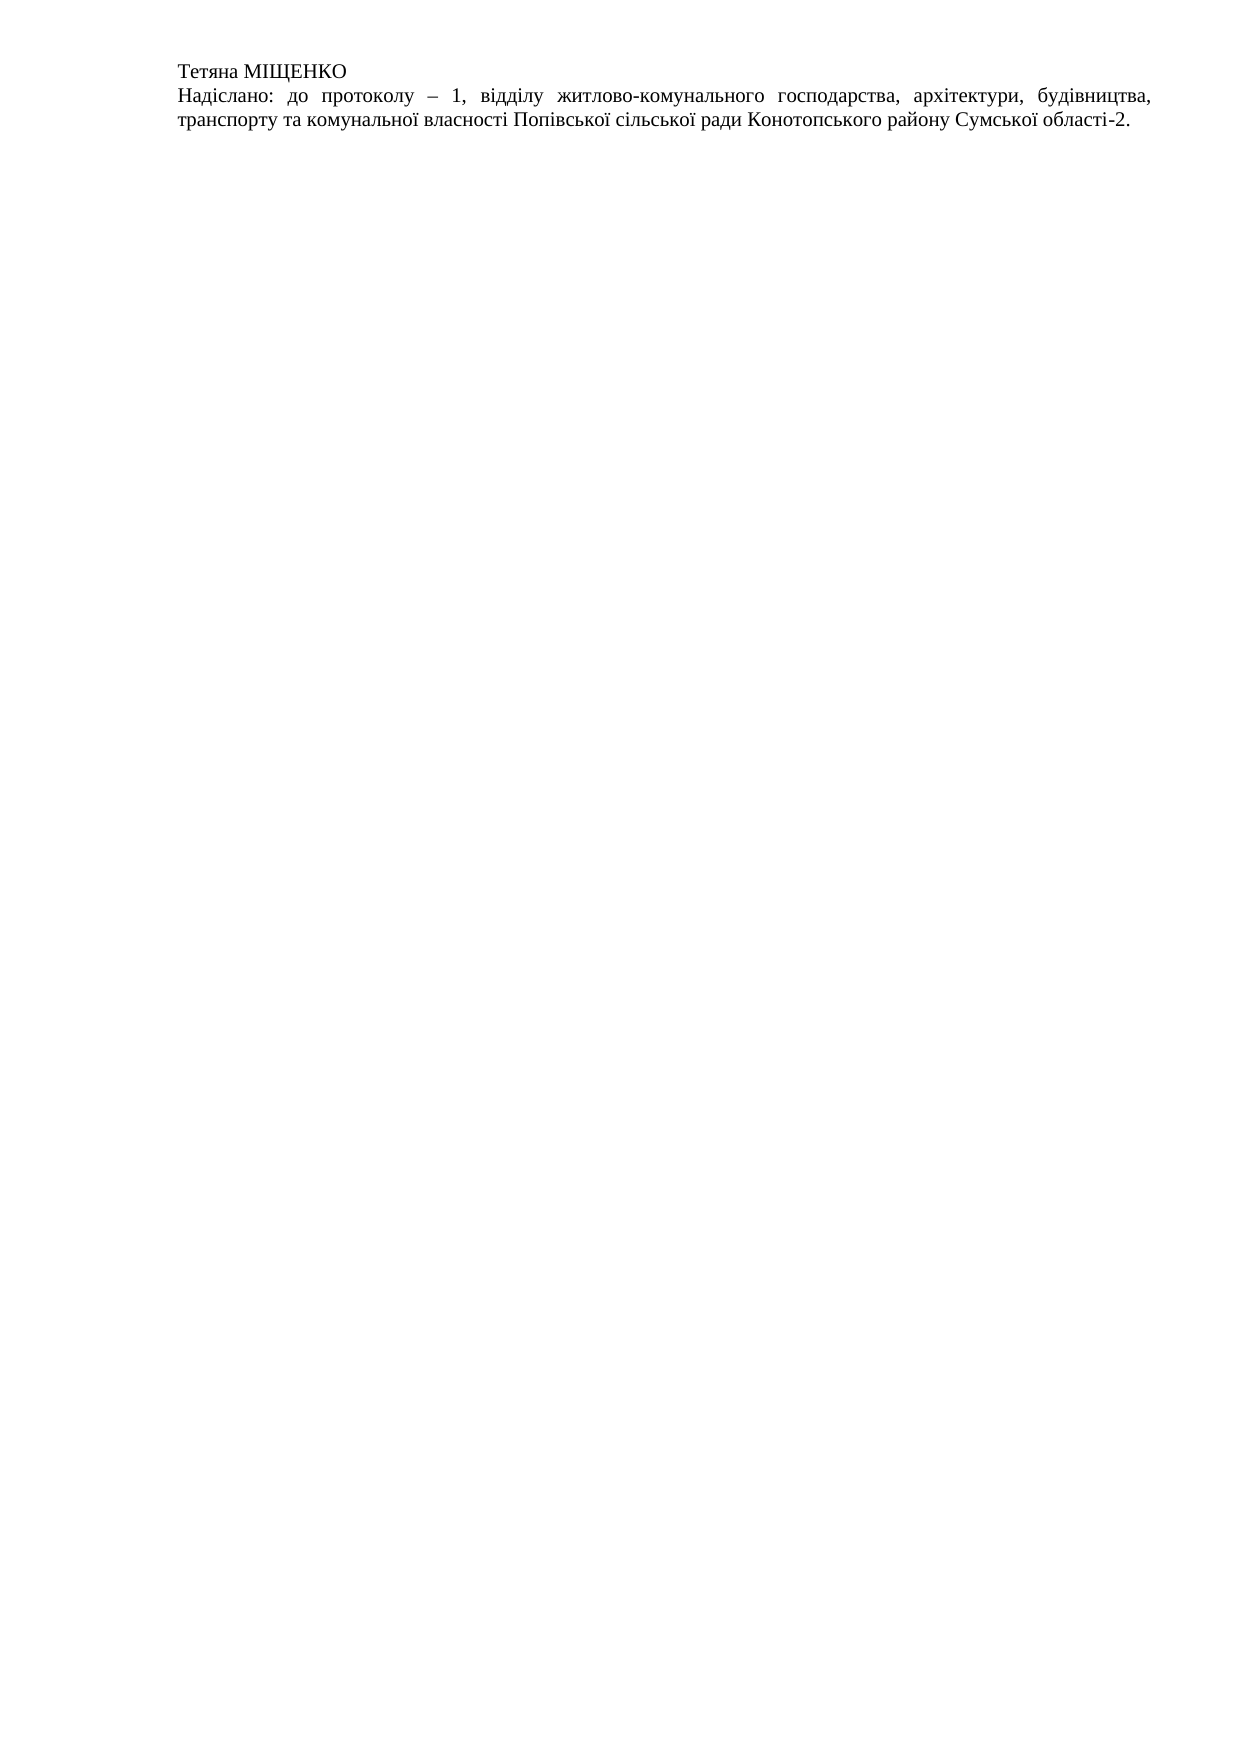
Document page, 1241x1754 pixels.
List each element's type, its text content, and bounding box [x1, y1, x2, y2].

text Надіслано: до протоколу – 1, відділу житлово-комунального господарства, архітектури, будівництва, транспорту та комунальної власності Попівської сільської ради Конотопського району Сумської області-2. [177, 83, 1152, 131]
text Тетяна МІЩЕНКО [177, 59, 1152, 83]
